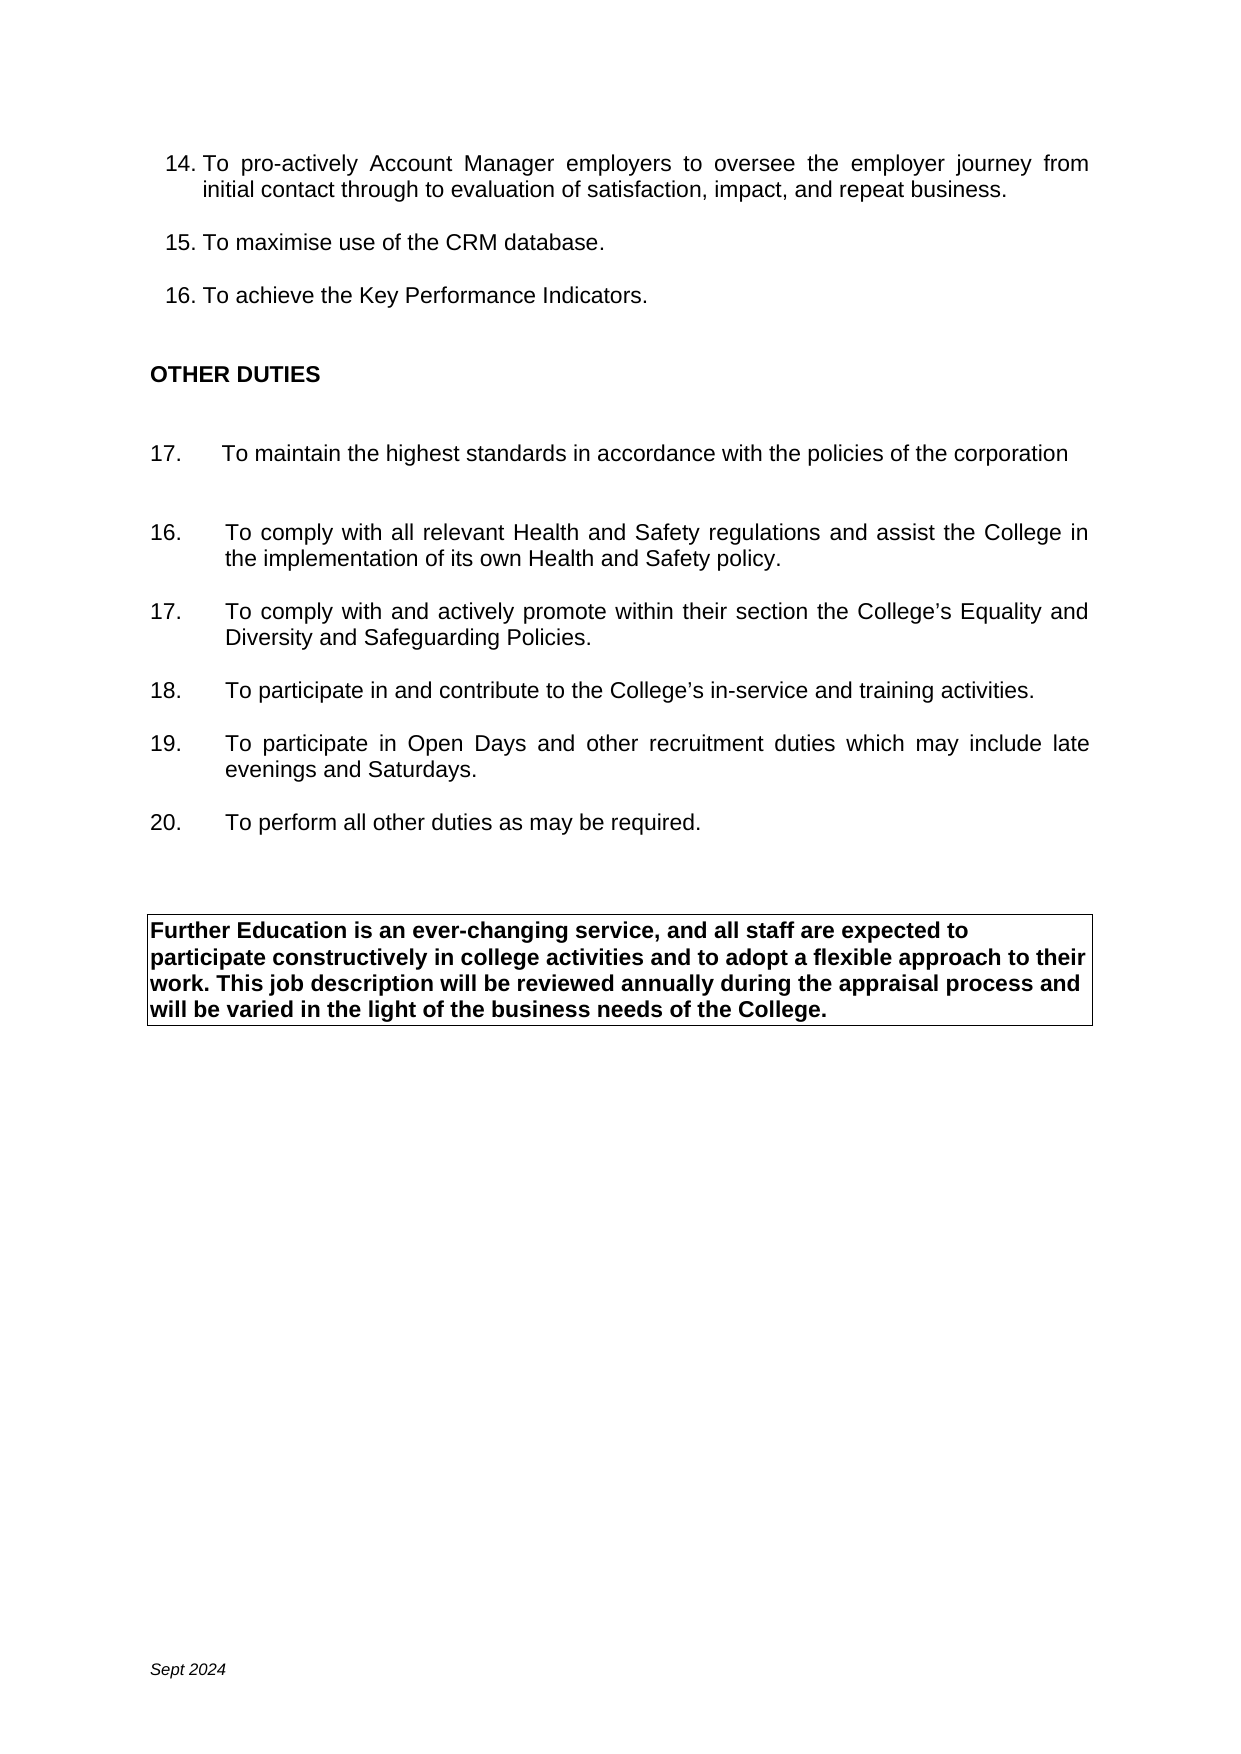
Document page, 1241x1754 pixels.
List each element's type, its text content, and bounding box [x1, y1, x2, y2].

text 19. To participate in Open Days and other recruitment duties which may include late evenings and Saturdays. [150, 730, 1090, 782]
list To pro-actively Account Manager employers to oversee the employer journey from initial contact through to evaluation of satisfaction, impact, and repeat business. [165, 150, 1090, 203]
list To maintain the highest standards in accordance with the policies of the corporation [150, 440, 1090, 466]
list To achieve the Key Performance Indicators. [165, 282, 1090, 308]
subtitle OTHER DUTIES [150, 361, 1090, 387]
text Further Education is an ever-changing service, and all staff are expected to participate constructively in college activities and to adopt a flexible approach to their work. This job description will be reviewed annually during the appraisal process and will be varied in the light of the business needs of the College. [148, 915, 1092, 1025]
text 16. To comply with all relevant Health and Safety regulations and assist the College in the implementation of its own Health and Safety policy. [150, 519, 1090, 572]
text 17. To comply with and actively promote within their section the College’s Equality and Diversity and Safeguarding Policies. [150, 598, 1090, 651]
text 18. To participate in and contribute to the College’s in-service and training activities. [150, 677, 1090, 703]
list To maximise use of the CRM database. [165, 229, 1090, 255]
text 20. To perform all other duties as may be required. [150, 809, 1090, 835]
